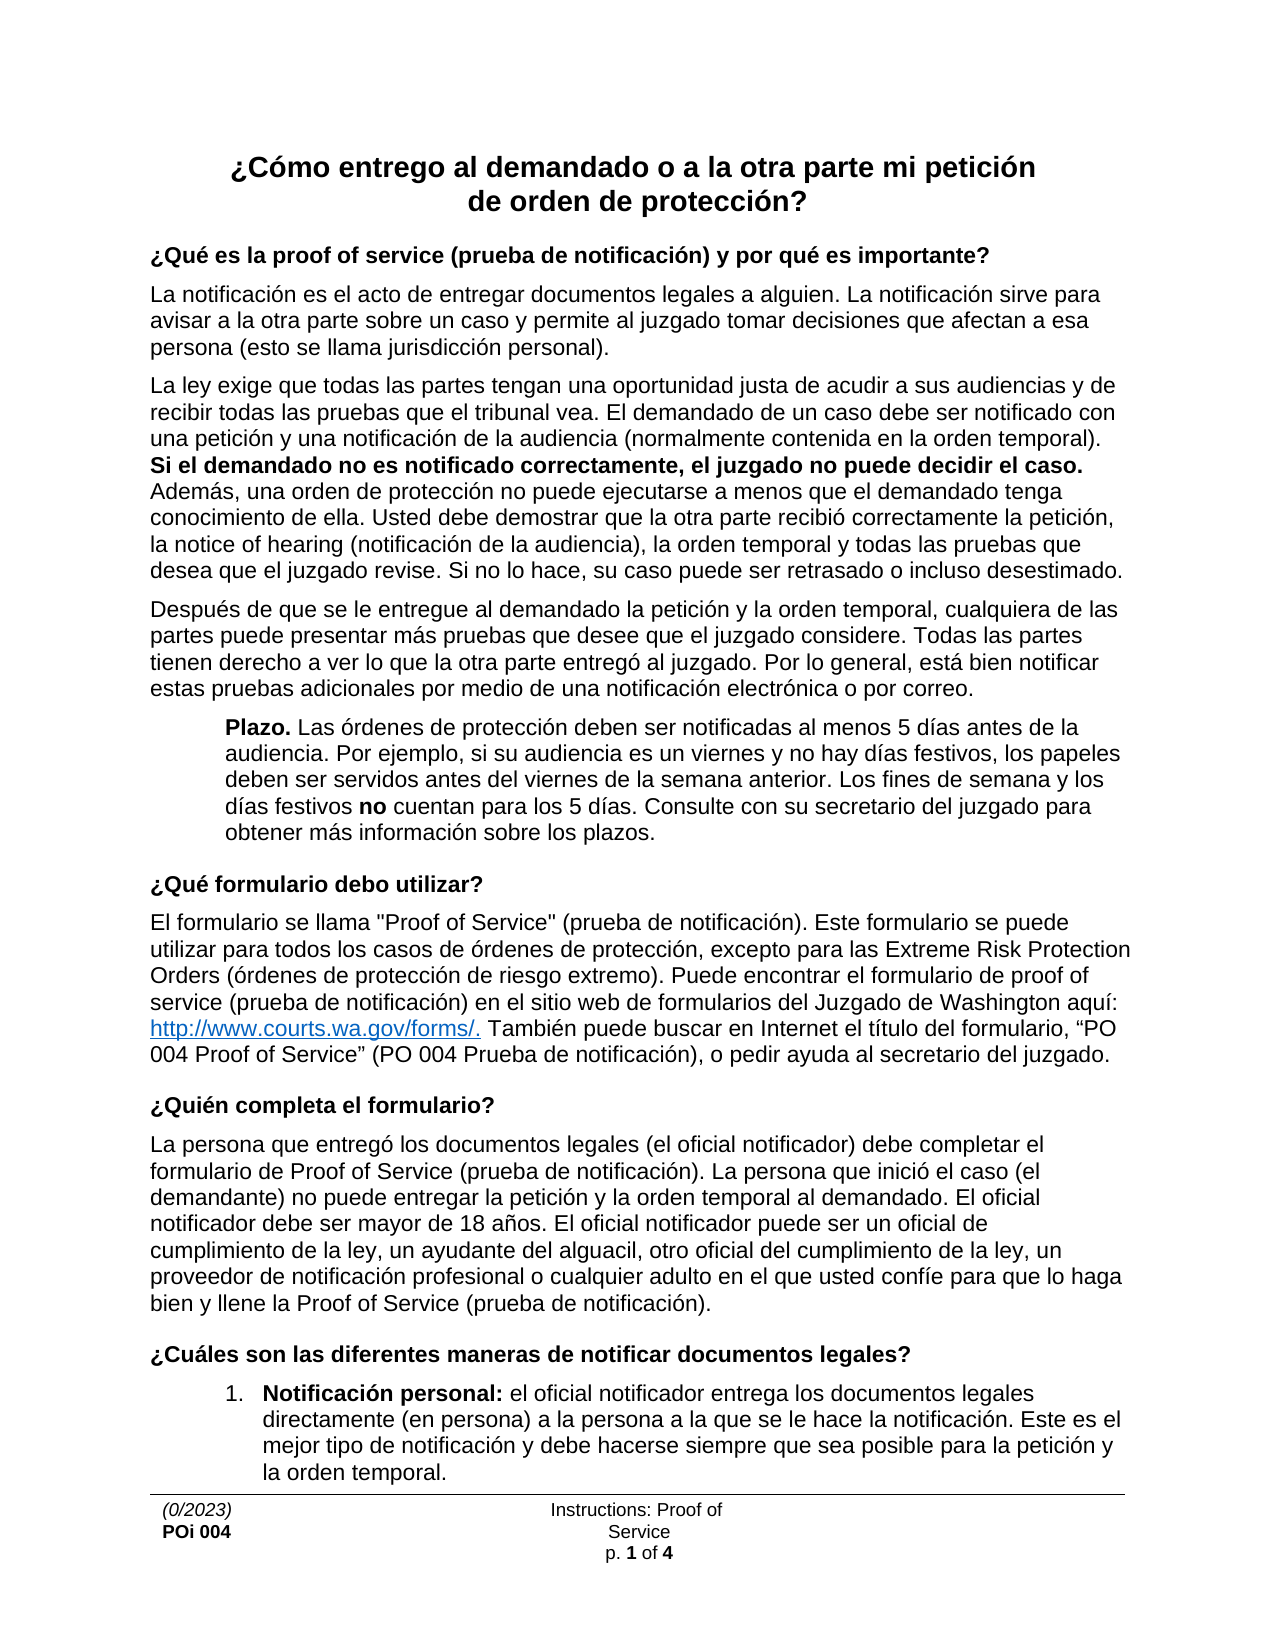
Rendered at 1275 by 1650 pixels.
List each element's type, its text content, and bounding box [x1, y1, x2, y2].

text ¿Qué es la proof of service (prueba de notificación) y por qué es importante? [150, 242, 1125, 268]
text ¿Cuáles son las diferentes maneras de notificar documentos legales? [150, 1341, 1125, 1367]
text La notificación es el acto de entregar documentos legales a alguien. La notificación sirve para avisar a la otra parte sobre un caso y permite al juzgado tomar decisiones que afectan a esa persona (esto se llama jurisdicción personal). [150, 281, 1125, 360]
text La ley exige que todas las partes tengan una oportunidad justa de acudir a sus audiencias y de recibir todas las pruebas que el tribunal vea. El demandado de un caso debe ser notificado con una petición y una notificación de la audiencia (normalmente contenida en la orden temporal). Si el demandado no es notificado correctamente, el juzgado no puede decidir el caso. Además, una orden de protección no puede ejecutarse a menos que el demandado tenga conocimiento de ella. Usted debe demostrar que la otra parte recibió correctamente la petición, la notice of hearing (notificación de la audiencia), la orden temporal y todas las pruebas que desea que el juzgado revise. Si no lo hace, su caso puede ser retrasado o incluso desestimado. [150, 372, 1125, 583]
text La persona que entregó los documentos legales (el oficial notificador) debe completar el formulario de Proof of Service (prueba de notificación). La persona que inició el caso (el demandante) no puede entregar la petición y la orden temporal al demandado. El oficial notificador debe ser mayor de 18 años. El oficial notificador puede ser un oficial de cumplimiento de la ley, un ayudante del alguacil, otro oficial del cumplimiento de la ley, un proveedor de notificación profesional o cualquier adulto en el que usted confíe para que lo haga bien y llene la Proof of Service (prueba de notificación). [150, 1131, 1125, 1316]
text Después de que se le entregue al demandado la petición y la orden temporal, cualquiera de las partes puede presentar más pruebas que desee que el juzgado considere. Todas las partes tienen derecho a ver lo que la otra parte entregó al juzgado. Por lo general, está bien notificar estas pruebas adicionales por medio de una notificación electrónica o por correo. [150, 596, 1125, 701]
text Plazo. Las órdenes de protección deben ser notificadas al menos 5 días antes de la audiencia. Por ejemplo, si su audiencia es un viernes y no hay días festivos, los papeles deben ser servidos antes del viernes de la semana anterior. Los fines de semana y los días festivos no cuentan para los 5 días. Consulte con su secretario del juzgado para obtener más información sobre los plazos. [225, 714, 1125, 846]
text 1. Notificación personal: el oficial notificador entrega los documentos legales directamente (en persona) a la persona a la que se le hace la notificación. Este es el mejor tipo de notificación y debe hacerse siempre que sea posible para la petición y la orden temporal. [225, 1380, 1125, 1485]
text ¿Qué formulario debo utilizar? [150, 871, 1125, 897]
text ¿Quién completa el formulario? [150, 1092, 1125, 1119]
text ¿Cómo entrego al demandado o a la otra parte mi petición de orden de protección? [150, 150, 1125, 217]
text El formulario se llama "Proof of Service" (prueba de notificación). Este formulario se puede utilizar para todos los casos de órdenes de protección, excepto para las Extreme Risk Protection Orders (órdenes de protección de riesgo extremo). Puede encontrar el formulario de proof of service (prueba de notificación) en el sitio web de formularios del Juzgado de Washington aquí: http://www.courts.wa.gov/forms/. También puede buscar en Internet el título del formulario, “PO 004 Proof of Service” (PO 004 Prueba de notificación), o pedir ayuda al secretario del juzgado. [150, 909, 1139, 1067]
